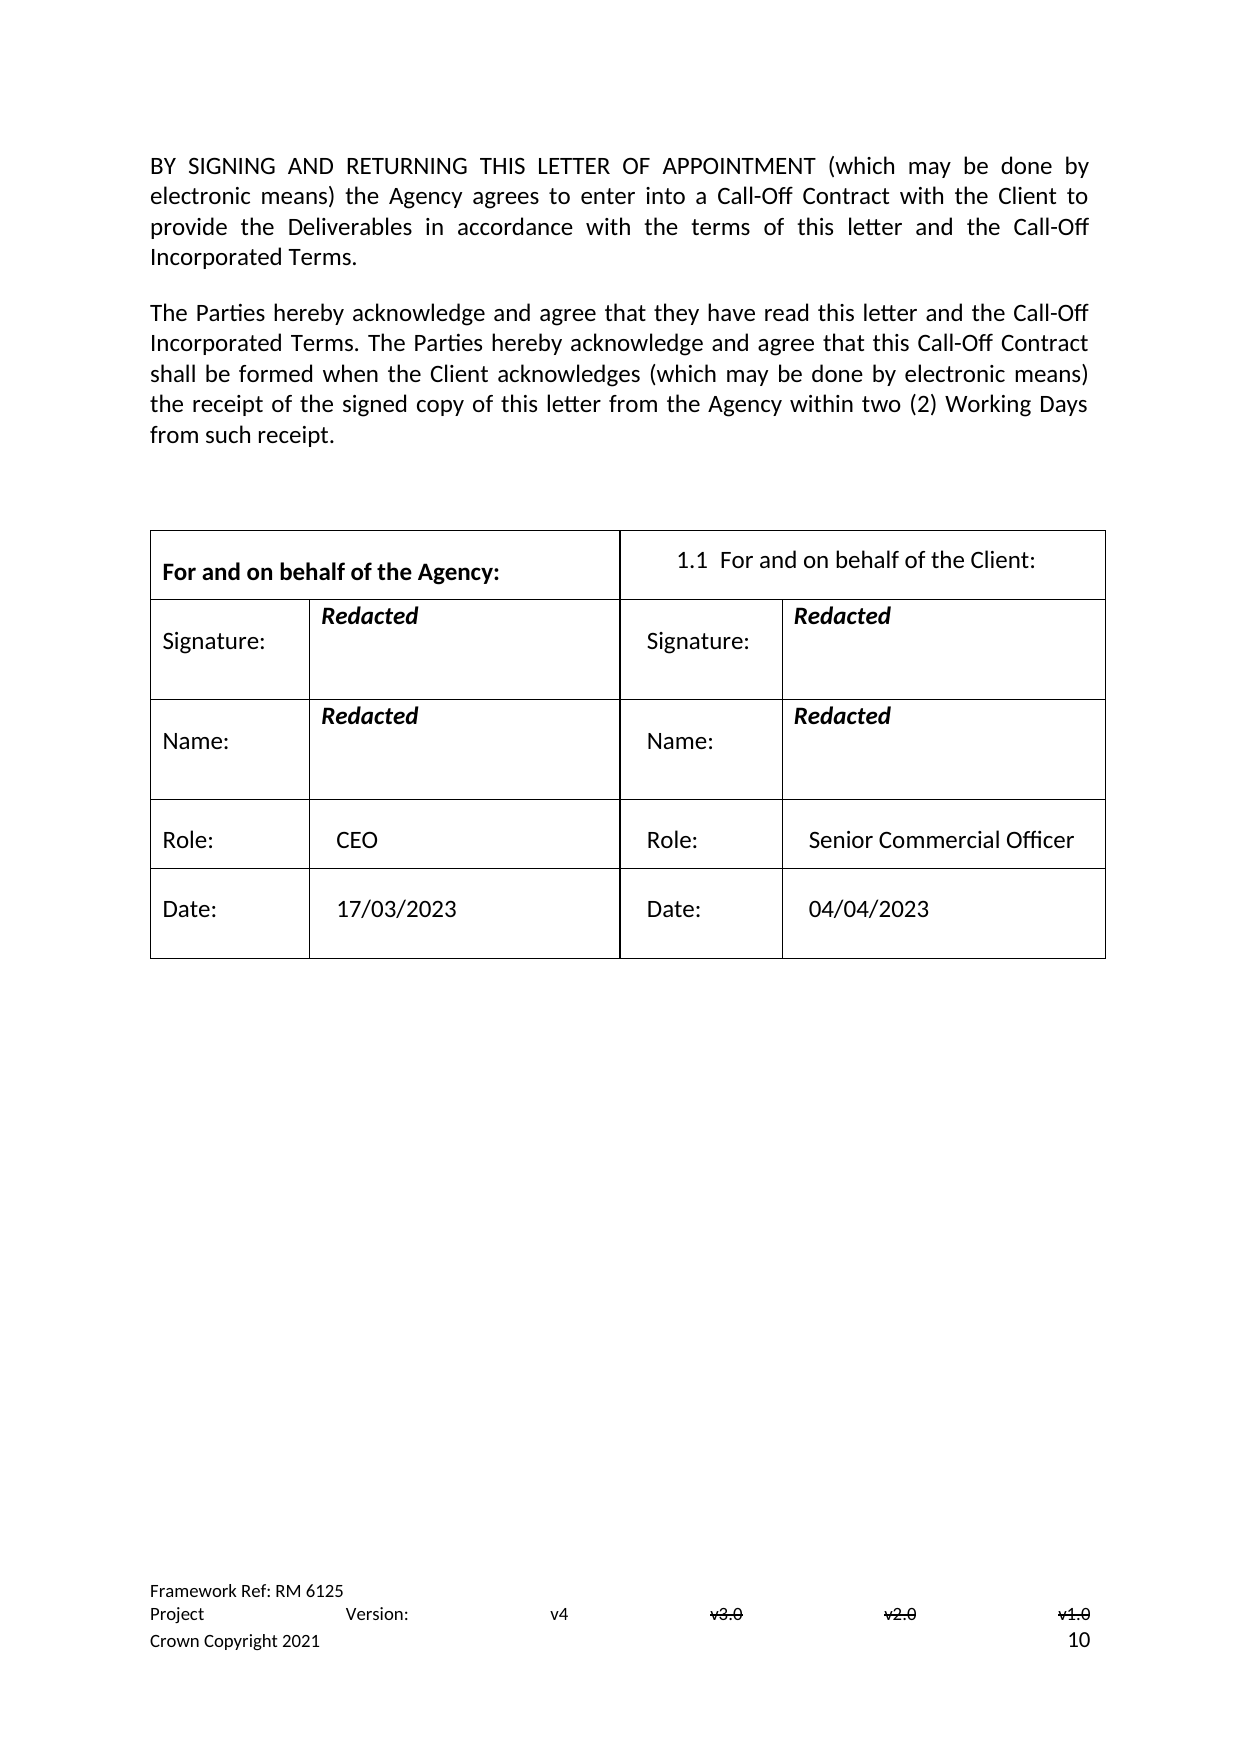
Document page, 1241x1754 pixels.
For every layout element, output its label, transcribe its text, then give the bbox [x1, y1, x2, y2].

text BY SIGNING AND RETURNING THIS LETTER OF APPOINTMENT (which may be done by electronic means) the Agency agrees to enter into a Call-Off Contract with the Client to provide the Deliverables in accordance with the terms of this letter and the Call-Off Incorporated Terms. [150, 150, 1090, 272]
table_cell Redacted [310, 600, 619, 699]
table_cell 17/03/2023 [310, 869, 619, 957]
table_cell Date: [151, 869, 309, 957]
table_cell Senior Commercial Officer [783, 800, 1105, 867]
table_cell Redacted [783, 600, 1105, 699]
table_cell Name: [151, 700, 309, 798]
table_cell Date: [621, 869, 782, 957]
table_cell Redacted [783, 700, 1105, 798]
table_cell Signature: [151, 600, 309, 699]
table_cell CEO [310, 800, 619, 867]
table_cell 04/04/2023 [783, 869, 1105, 957]
text The Parties hereby acknowledge and agree that they have read this letter and the Call-Off Incorporated Terms. The Parties hereby acknowledge and agree that this Call-Off Contract shall be formed when the Client acknowledges (which may be done by electronic means) the receipt of the signed copy of this letter from the Agency within two (2) Working Days from such receipt. [150, 297, 1090, 450]
table_cell Signature: [621, 600, 782, 699]
table_cell Redacted [310, 700, 619, 798]
table_cell Name: [621, 700, 782, 798]
table_cell Role: [621, 800, 782, 867]
table_header For and on behalf of the Agency: [151, 531, 619, 599]
table_cell Role: [151, 800, 309, 867]
table_header For and on behalf of the Client: [621, 531, 1105, 599]
